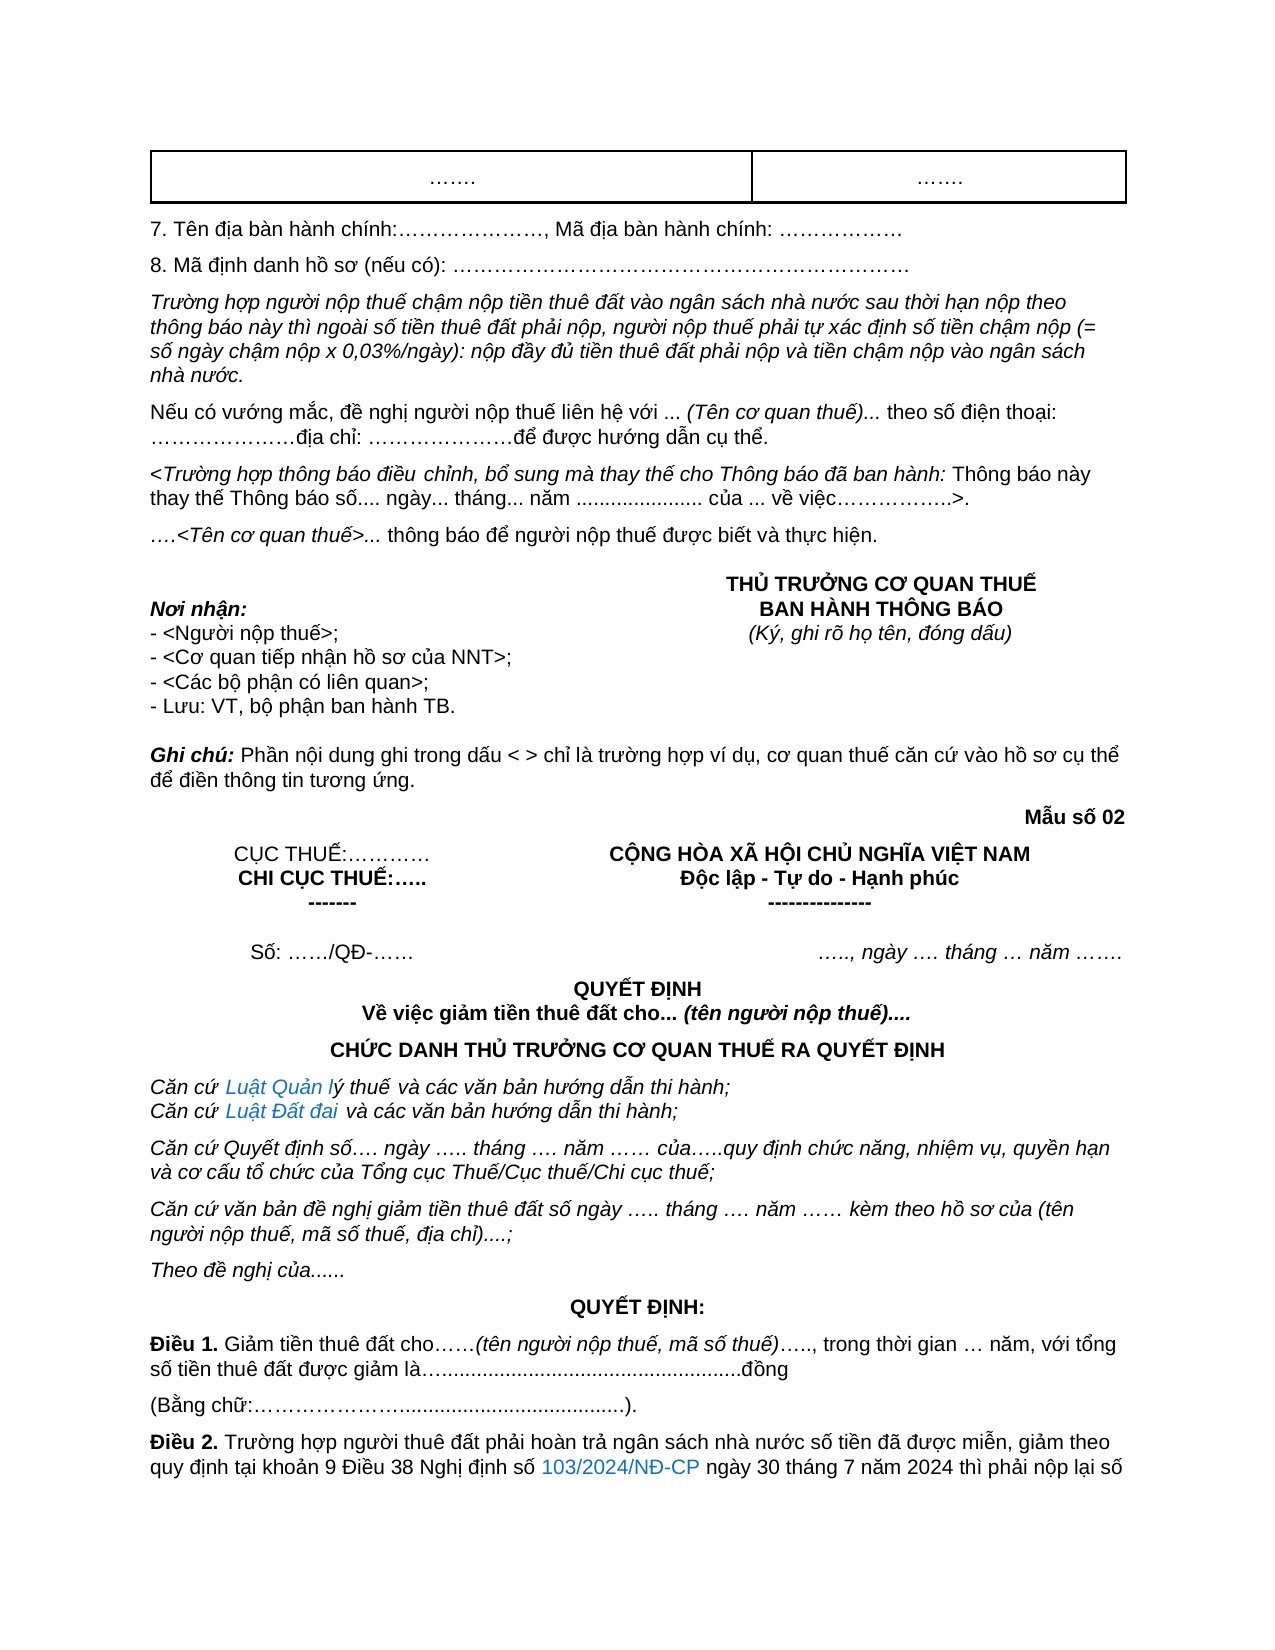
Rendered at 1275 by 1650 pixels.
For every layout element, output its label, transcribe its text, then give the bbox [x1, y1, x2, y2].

text CHỨC DANH THỦ TRƯỞNG CƠ QUAN THUẾ RA QUYẾT ĐỊNH [150, 1037, 1125, 1062]
table_header Nơi nhận: - <Người nộp thuế>; - <Cơ quan tiếp nhận hồ sơ của NNT>; - <Các bộ phận có liên quan>; - Lưu: VT, bộ phận ban hành TB. [150, 559, 637, 730]
text 8. Mã định danh hồ sơ (nếu có): ………………………………………………………… [150, 253, 1125, 277]
text Mẫu số 02 [150, 804, 1125, 828]
text Căn cứ Luật Quản lý thuế và các văn bản hướng dẫn thi hành; [150, 1074, 1125, 1098]
text (Bằng chữ:………………….......................................). [150, 1393, 1125, 1417]
table_cell ……. [152, 152, 751, 201]
text Căn cứ Luật Đất đai và các văn bản hướng dẫn thi hành; [150, 1098, 1125, 1123]
table_header THỦ TRƯỞNG CƠ QUAN THUẾ BAN HÀNH THÔNG BÁO (Ký, ghi rõ họ tên, đóng dấu) [638, 559, 1125, 730]
text 7. Tên địa bàn hành chính:…………………, Mã địa bàn hành chính: ……………… [150, 216, 1125, 240]
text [150, 1430, 1125, 1478]
text Căn cứ Quyết định số…. ngày ….. tháng …. năm …… của…..quy định chức năng, nhiệm vụ, quyền hạn và cơ cấu tổ chức của Tổng cục Thuế/Cục thuế/Chi cục thuế; [150, 1135, 1125, 1184]
text Căn cứ văn bản đề nghị giảm tiền thuê đất số ngày ….. tháng …. năm …… kèm theo hồ sơ của (tên người nộp thuế, mã số thuế, địa chỉ)....; [150, 1197, 1125, 1245]
text QUYẾT ĐỊNH [150, 976, 1125, 1000]
text Ghi chú: Phần nội dung ghi trong dấu < > chỉ là trường hợp ví dụ, cơ quan thuế căn cứ vào hồ sơ cụ thể để điền thông tin tương ứng. [150, 743, 1125, 792]
text Trường hợp người nộp thuế chậm nộp tiền thuê đất vào ngân sách nhà nước sau thời hạn nộp theo thông báo này thì ngoài số tiền thuê đất phải nộp, người nộp thuế phải tự xác định số tiền chậm nộp (= số ngày chậm nộp x 0,03%/ngày): nộp đầy đủ tiền thuê đất phải nộp và tiền chậm nộp vào ngân sách nhà nước. [150, 290, 1125, 387]
text <Trường hợp thông báo điều chỉnh, bổ sung mà thay thế cho Thông báo đã ban hành: Thông báo này thay thế Thông báo số.... ngày... tháng... năm ...................... của ... về việc……………..>. [150, 461, 1125, 510]
table_header CỤC THUẾ:………… CHI CỤC THUẾ:….. ------- [150, 829, 514, 927]
table_cell ……. [753, 152, 1125, 201]
text Về việc giảm tiền thuê đất cho... (tên người nộp thuế).... [150, 1000, 1125, 1025]
table_cell ….., ngày …. tháng … năm ……. [514, 927, 1125, 976]
text Điều 1. Giảm tiền thuê đất cho……(tên người nộp thuế, mã số thuế)….., trong thời gian … năm, với tổng số tiền thuê đất được giảm là…....................................................đồng [150, 1332, 1125, 1380]
text ….<Tên cơ quan thuế>... thông báo để người nộp thuế được biết và thực hiện. [150, 522, 1125, 547]
text Theo đề nghị của...... [150, 1258, 1125, 1282]
table_cell Số: ……/QĐ-…… [150, 927, 514, 976]
table_header CỘNG HÒA XÃ HỘI CHỦ NGHĨA VIỆT NAM Độc lập - Tự do - Hạnh phúc --------------- [514, 829, 1125, 927]
text Nếu có vướng mắc, đề nghị người nộp thuế liên hệ với ... (Tên cơ quan thuế)... theo số điện thoại: …………………địa chỉ: …………………để được hướng dẫn cụ thể. [150, 400, 1125, 448]
text QUYẾT ĐỊNH: [150, 1295, 1125, 1319]
